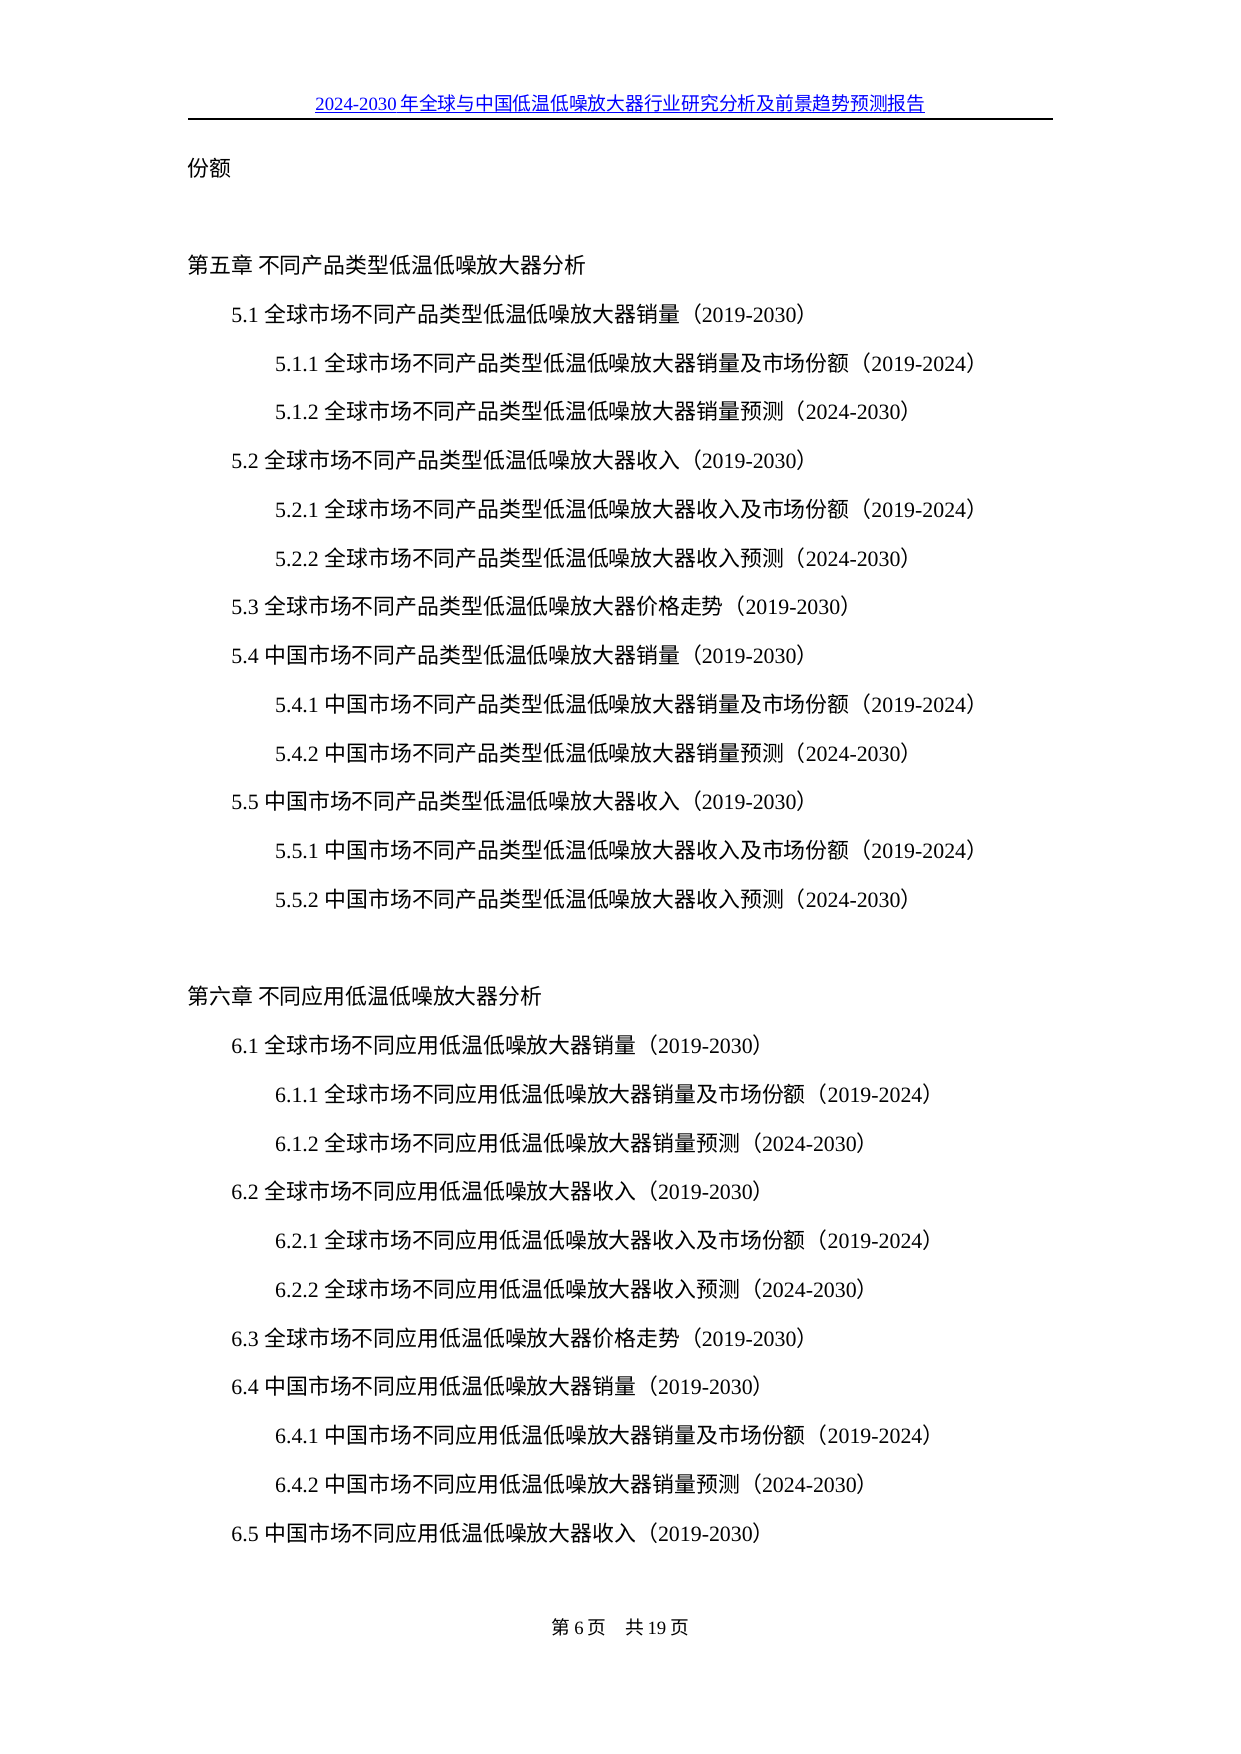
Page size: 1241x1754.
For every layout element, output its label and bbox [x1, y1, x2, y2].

text [187, 150, 1053, 1548]
